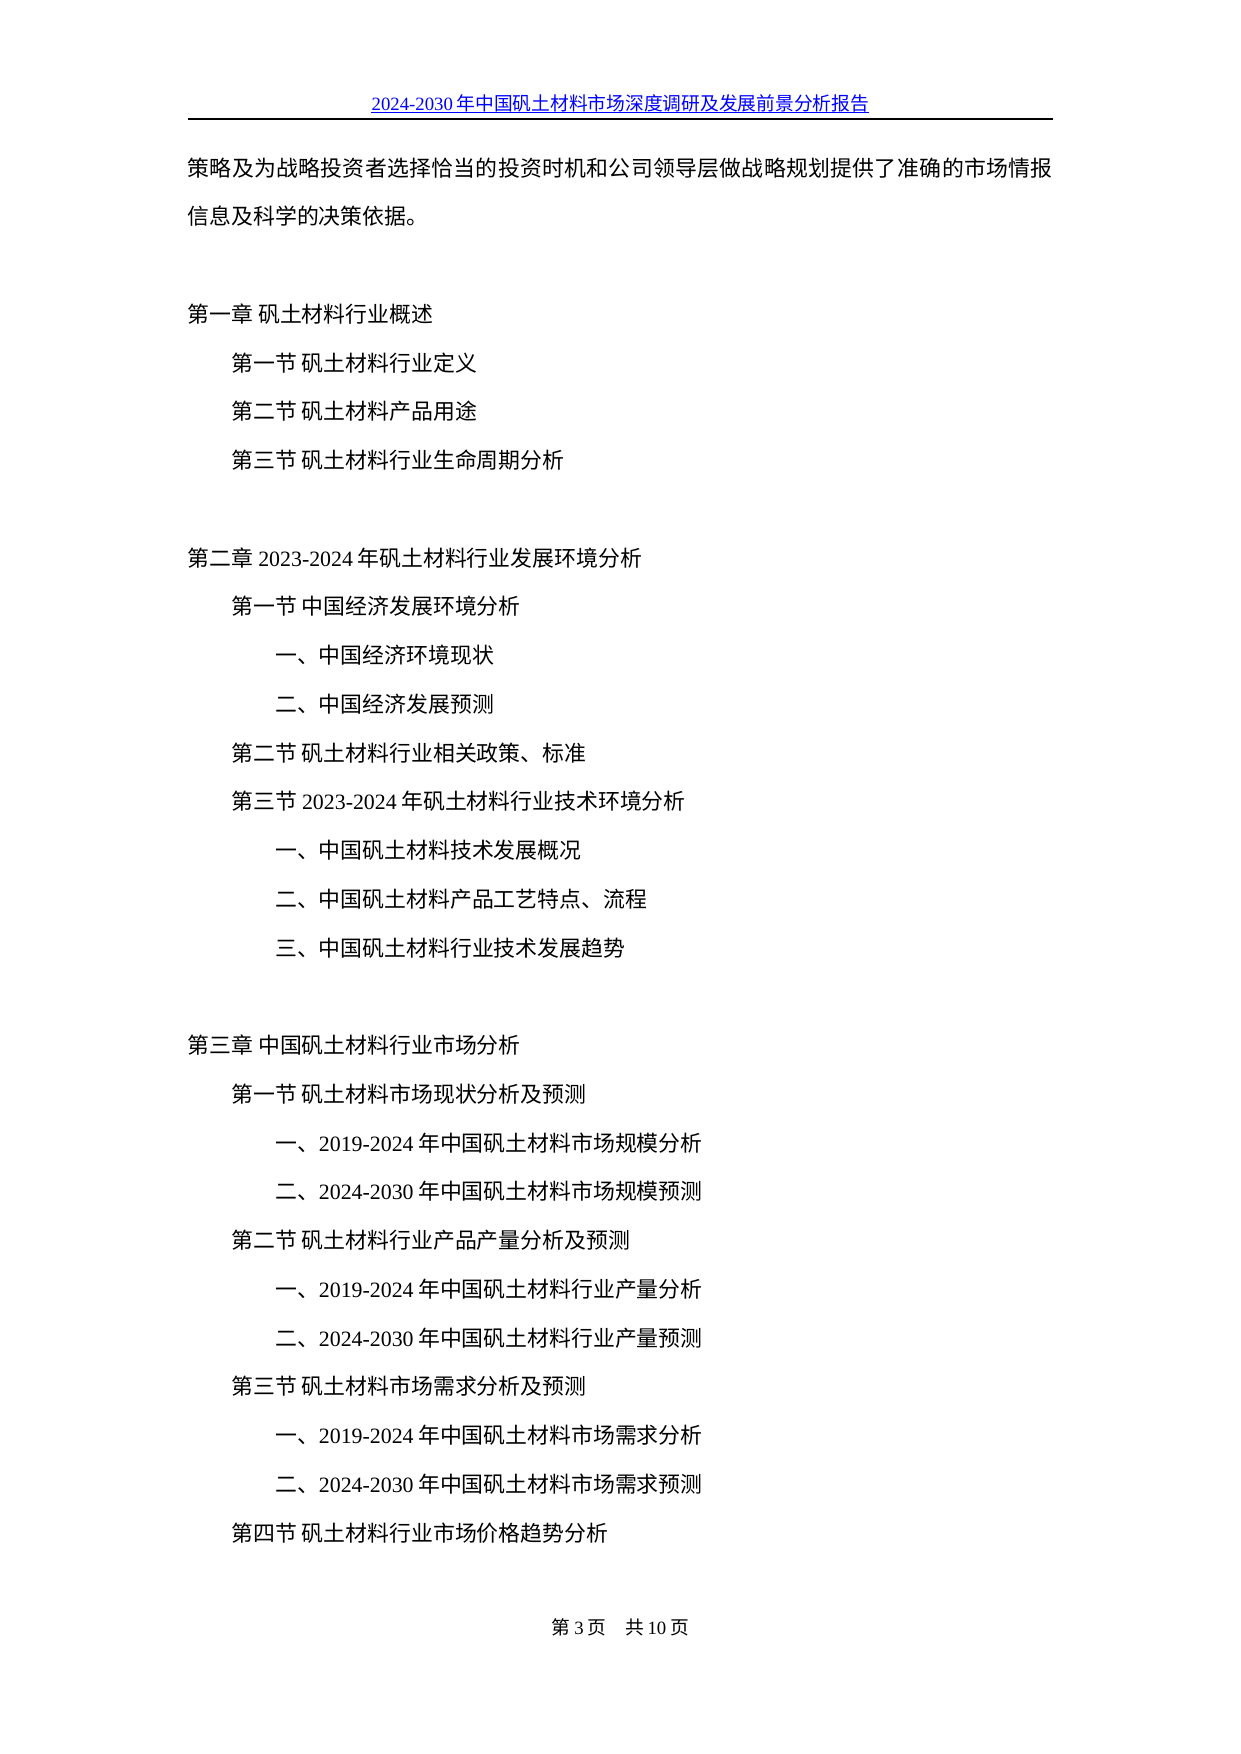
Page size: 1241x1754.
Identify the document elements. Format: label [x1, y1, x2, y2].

text [187, 150, 1053, 1548]
